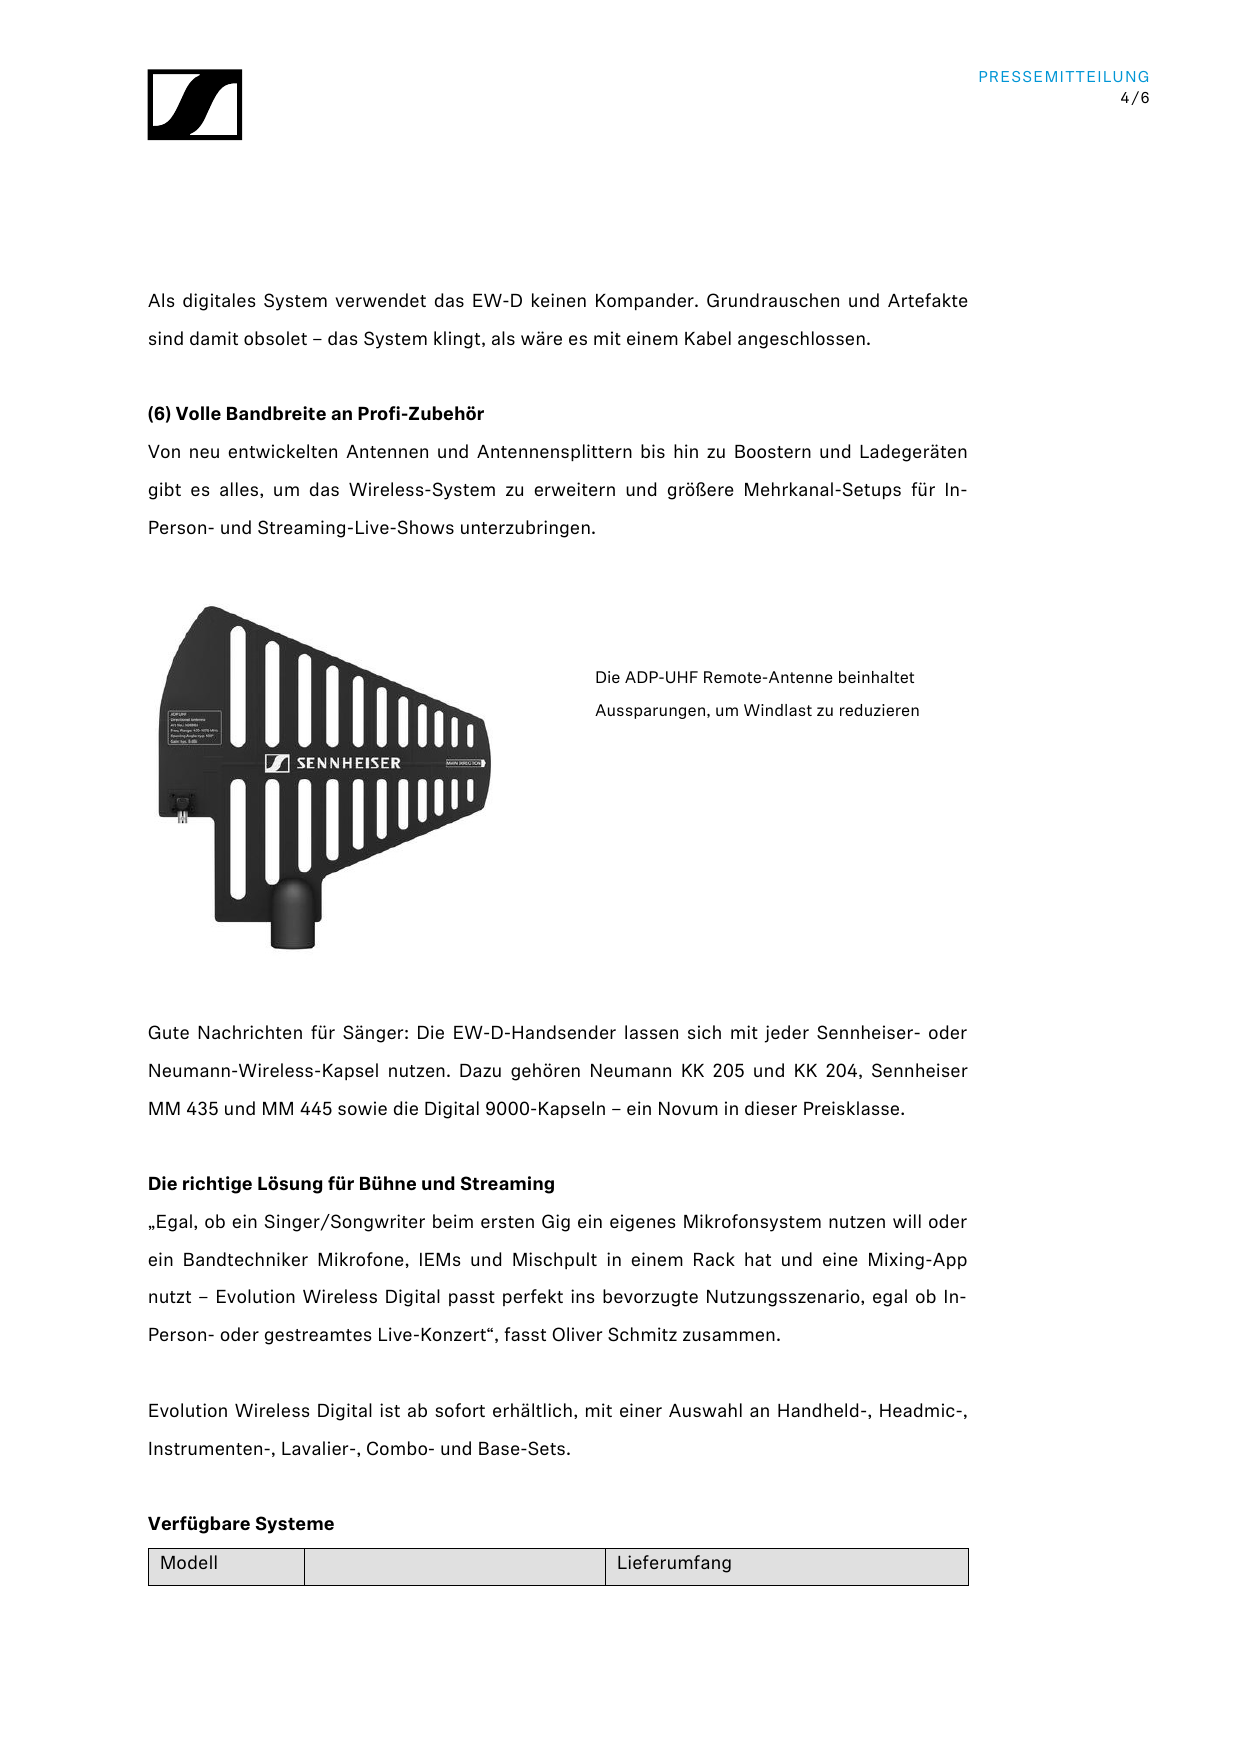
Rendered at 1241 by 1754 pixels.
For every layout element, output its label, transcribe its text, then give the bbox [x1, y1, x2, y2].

table_header Lieferumfang [606, 1549, 968, 1585]
text (6) Volle Bandbreite an Profi-Zubehör [148, 400, 968, 426]
text Verfügbare Systeme [148, 1510, 968, 1536]
text Die ADP-UHF Remote-Antenne beinhaltet Aussparungen, um Windlast zu reduzieren [595, 665, 968, 721]
text Die richtige Lösung für Bühne und Streaming [148, 1170, 968, 1195]
text Gute Nachrichten für Sänger: Die EW-D-Handsender lassen sich mit jeder Sennheiser- oder Neumann-Wireless-Kapsel nutzen. Dazu gehören Neumann KK 205 und KK 204, Sennheiser MM 435 und MM 445 sowie die Digital 9000-Kapseln – ein Novum in dieser Preisklasse. [148, 1019, 968, 1119]
text Evolution Wireless Digital ist ab sofort erhältlich, mit einer Auswahl an Handheld-, Headmic-, Instrumenten-, Lavalier-, Combo- und Base-Sets. [148, 1397, 968, 1460]
text Als digitales System verwendet das EW-D keinen Kompander. Grundrauschen und Artefakte sind damit obsolet – das System klingt, als wäre es mit einem Kabel angeschlossen. [148, 287, 968, 350]
text Von neu entwickelten Antennen und Antennensplittern bis hin zu Boostern und Ladegeräten gibt es alles, um das Wireless-System zu erweitern und größere Mehrkanal-Setups für In-Person- und Streaming-Live-Shows unterzubringen. [148, 438, 968, 539]
table_header [305, 1549, 605, 1585]
text „Egal, ob ein Singer/Songwriter beim ersten Gig ein eigenes Mikrofonsystem nutzen will oder ein Bandtechniker Mikrofone, IEMs und Mischpult in einem Rack hat und eine Mixing-App nutzt – Evolution Wireless Digital passt perfekt ins bevorzugte Nutzungsszenario, egal ob In-Person- oder gestreamtes Live-Konzert“, fasst Oliver Schmitz zusammen. [148, 1208, 968, 1346]
table_header Modell [149, 1549, 304, 1585]
